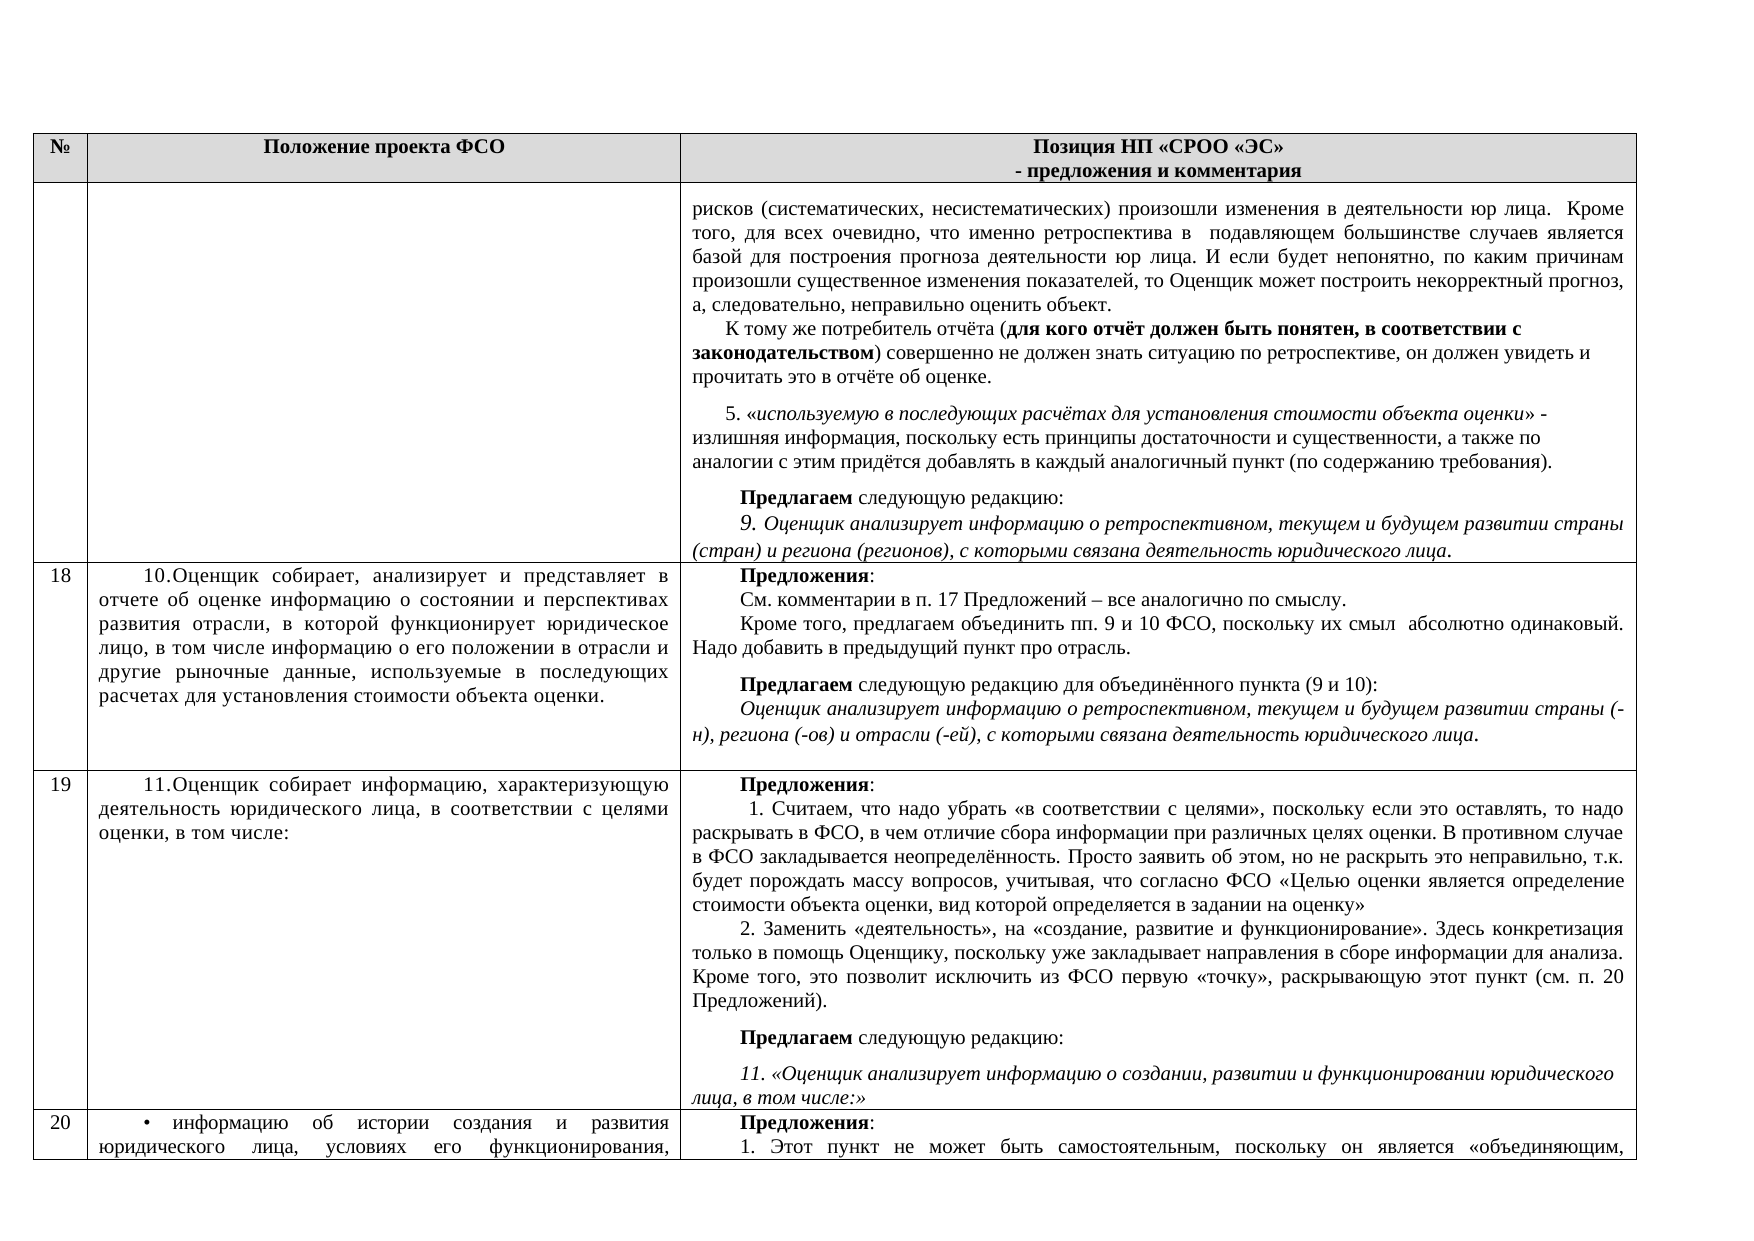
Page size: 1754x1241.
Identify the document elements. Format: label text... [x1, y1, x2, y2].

table_header № [34, 134, 87, 182]
table_header Положение проекта ФСО [88, 134, 680, 182]
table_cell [681, 183, 1636, 562]
table_header Позиция НП «СРОО «ЭС» - предложения и комментария [681, 134, 1636, 182]
table_cell 17 [34, 183, 87, 562]
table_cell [88, 183, 680, 562]
table_cell 19 [34, 771, 87, 1109]
table_cell 20 [34, 1110, 87, 1158]
table_cell 18 [34, 563, 87, 770]
table_cell Предложения: 1. Считаем, что надо убрать «в соответствии с целями», поскольку если это оставлять, то надо раскрывать в ФСО, в чем отличие сбора информации при различных целях оценки. В противном случае в ФСО закладывается неопределённость. Просто заявить об этом, но не раскрыть это неправильно, т.к. будет порождать массу вопросов, учитывая, что согласно ФСО «Целью оценки является определение стоимости объекта оценки, вид которой определяется в задании на оценку» 2. Заменить «деятельность», на «создание, развитие и функционирование». Здесь конкретизация только в помощь Оценщику, поскольку уже закладывает направления в сборе информации для анализа. Кроме того, это позволит исключить из ФСО первую «точку», раскрывающую этот пункт (см. п. 20 Предложений). Предлагаем следующую редакцию: 11. «Оценщик анализирует информацию о создании, развитии и функционировании юридического лица, в том числе:» [681, 771, 1636, 1109]
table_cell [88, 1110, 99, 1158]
table_cell Предложения: См. комментарии в п. 17 Предложений – все аналогично по смыслу. Кроме того, предлагаем объединить пп. 9 и 10 ФСО, поскольку их смыл абсолютно одинаковый. Надо добавить в предыдущий пункт про отрасль. Предлагаем следующую редакцию для объединённого пункта (9 и 10): Оценщик анализирует информацию о ретроспективном, текущем и будущем развитии страны (-н), региона (-ов) и отрасли (-ей), с которыми связана деятельность юридического лица. [681, 563, 1636, 770]
table_cell Оценщик собирает информацию, характеризующую деятельность юридического лица, в соответствии с целями оценки, в том числе: [88, 771, 680, 1109]
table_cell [681, 1110, 1636, 1158]
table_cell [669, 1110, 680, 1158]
table_cell Оценщик собирает, анализирует и представляет в отчете об оценке информацию о состоянии и перспективах развития отрасли, в которой функционирует юридическое лицо, в том числе информацию о его положении в отрасли и другие рыночные данные, используемые в последующих расчетах для установления стоимости объекта оценки. [88, 563, 680, 770]
